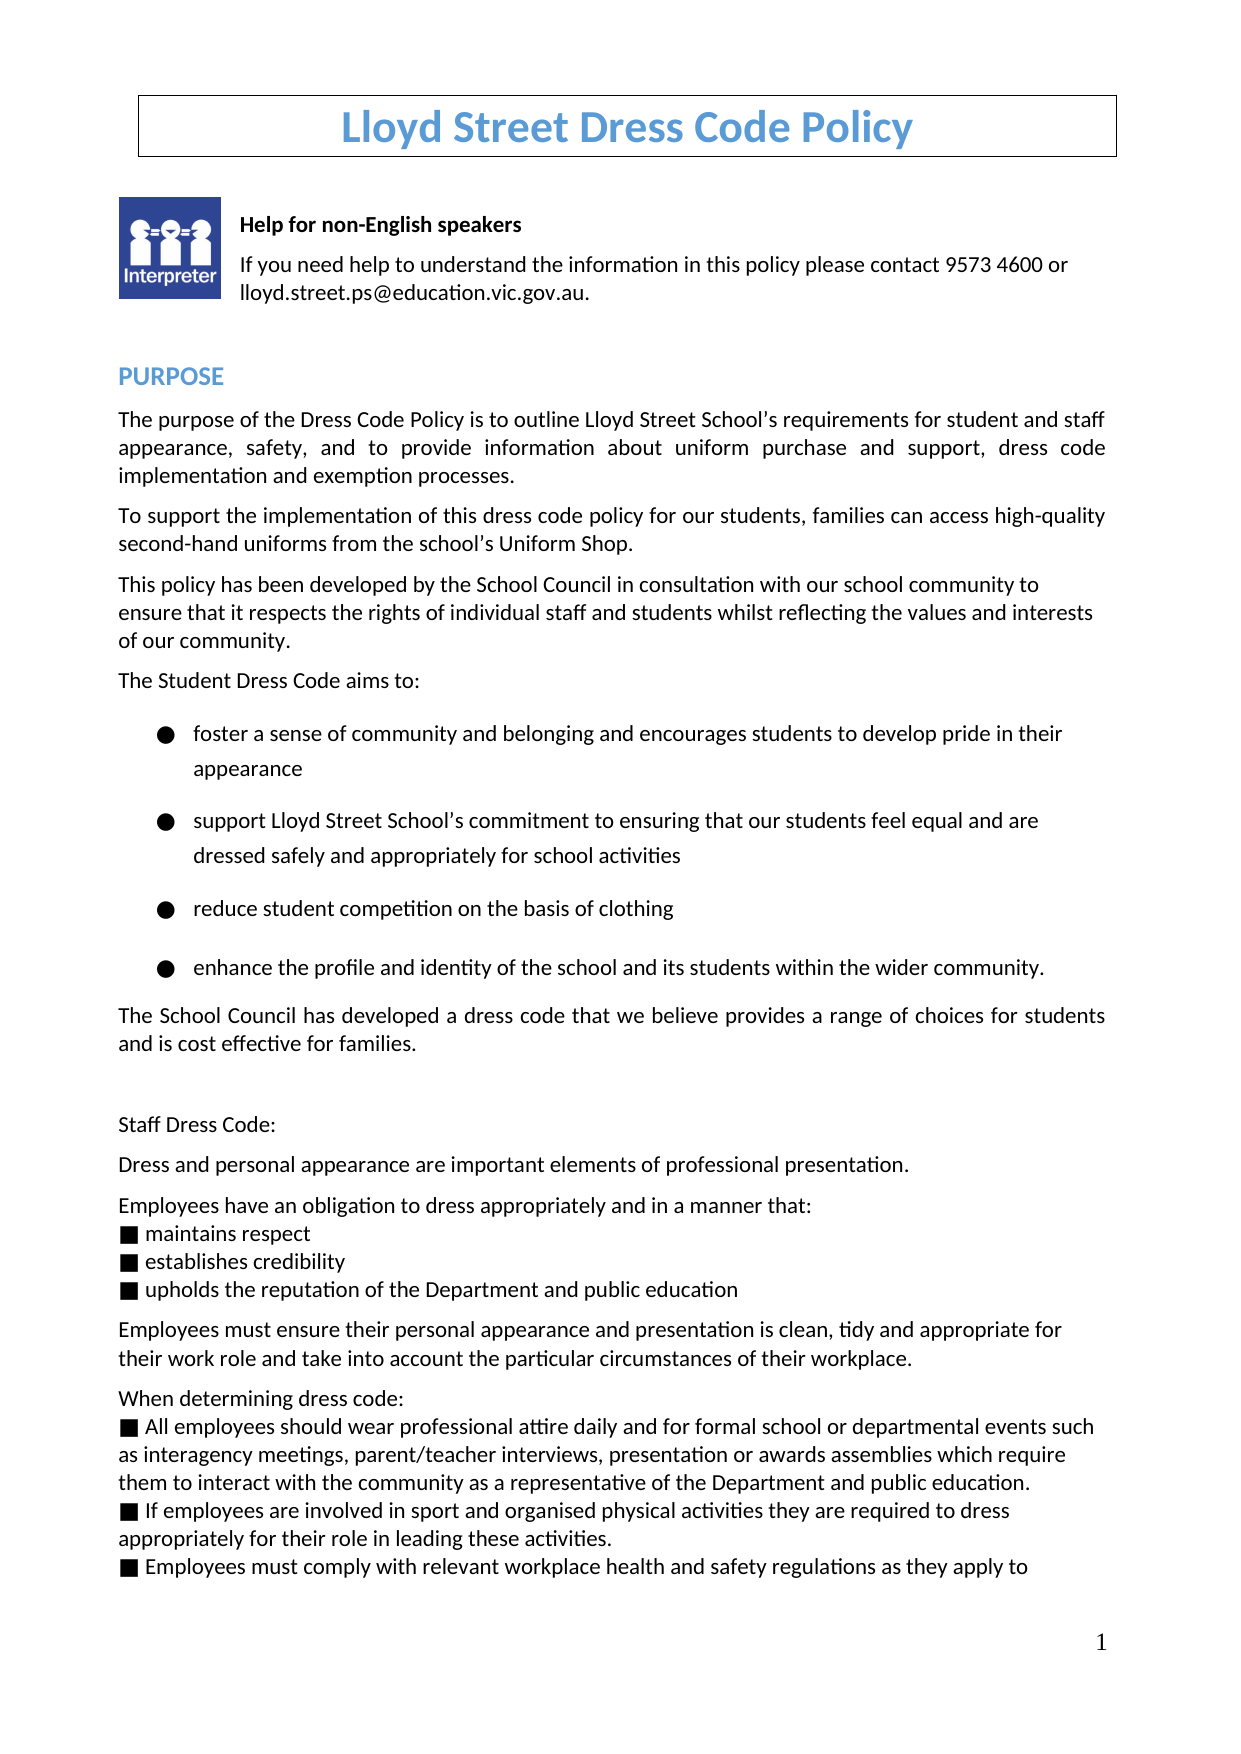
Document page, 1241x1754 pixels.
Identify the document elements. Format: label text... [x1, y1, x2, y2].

text Staff Dress Code: [118, 1110, 1107, 1138]
list foster a sense of community and belonging and encourages students to develop pride in their appearance [156, 707, 1107, 782]
text The purpose of the Dress Code Policy is to outline Lloyd Street School’s requirements for student and staff appearance, safety, and to provide information about uniform purchase and support, dress code implementation and exemption processes. [118, 405, 1107, 489]
list support Lloyd Street School’s commitment to ensuring that our students feel equal and are dressed safely and appropriately for school activities [156, 794, 1107, 869]
text Lloyd Street Dress Code Policy [139, 96, 1116, 156]
text Employees must ensure their personal appearance and presentation is clean, tidy and appropriate for their work role and take into account the particular circumstances of their workplace. [118, 1316, 1107, 1372]
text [118, 1384, 1107, 1580]
text The Student Dress Code aims to: [118, 666, 1107, 694]
text Help for non-English speakers [221, 210, 1107, 238]
list enhance the profile and identity of the school and its students within the wider community. [156, 941, 1107, 988]
text The School Council has developed a dress code that we believe provides a range of choices for students and is cost effective for families. [118, 1001, 1107, 1057]
text PURPOSE [118, 359, 1107, 392]
list reduce student competition on the basis of clothing [156, 882, 1107, 929]
text If you need help to understand the information in this policy please contact 9573 4600 or lloyd.street.ps@education.vic.gov.au. [118, 250, 1107, 306]
picture [119, 197, 221, 299]
text Employees have an obligation to dress appropriately and in a manner that: ■ maintains respect ■ establishes credibility ■ upholds the reputation of the Department and public education [118, 1191, 1107, 1303]
text Dress and personal appearance are important elements of professional presentation. [118, 1151, 1107, 1178]
text This policy has been developed by the School Council in consultation with our school community to ensure that it respects the rights of individual staff and students whilst reflecting the values and interests of our community. [118, 570, 1107, 654]
text To support the implementation of this dress code policy for our students, families can access high-quality second-hand uniforms from the school’s Uniform Shop. [118, 501, 1107, 557]
